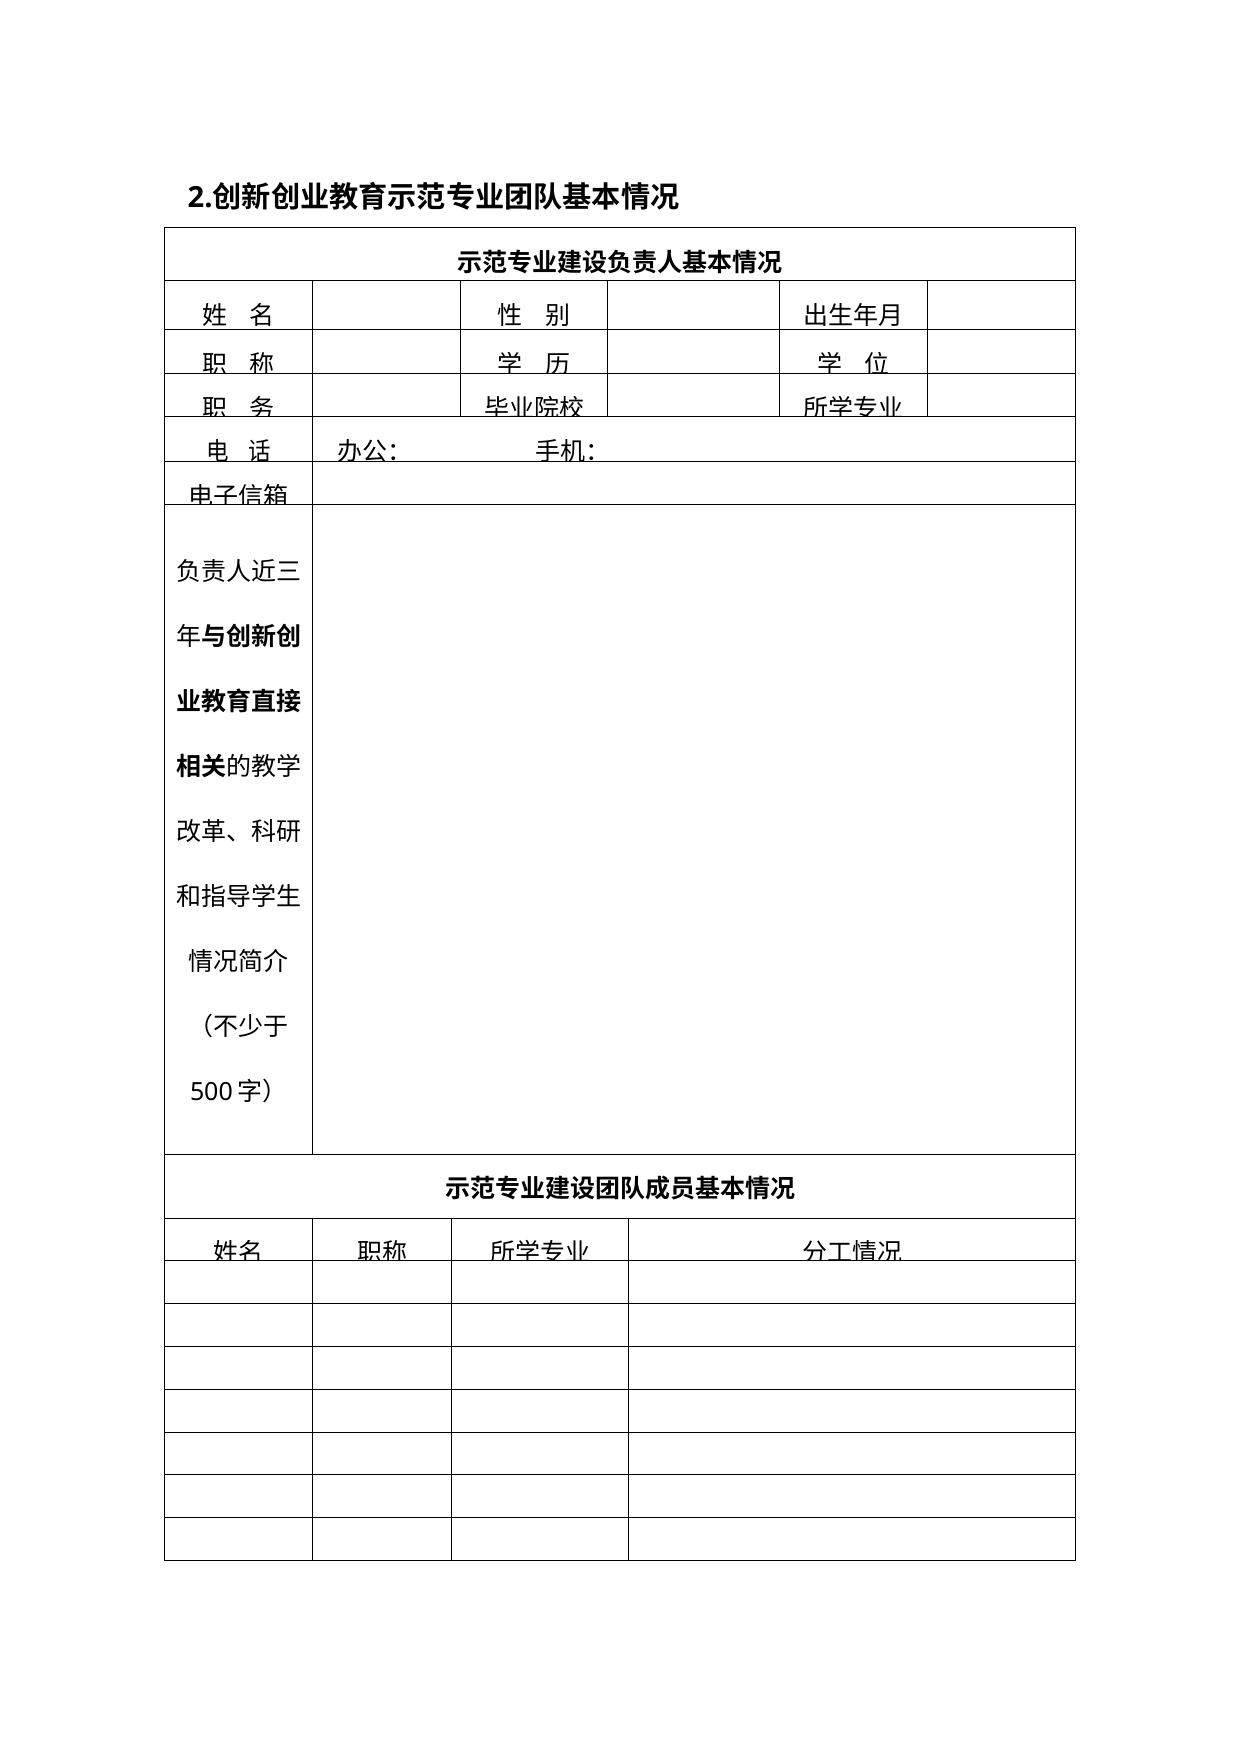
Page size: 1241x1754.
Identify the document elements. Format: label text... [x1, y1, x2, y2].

table_cell 性 别 [461, 281, 607, 329]
table_header 示范专业建设负责人基本情况 [165, 228, 1075, 280]
table_cell [452, 1518, 628, 1560]
table_cell 出生年月 [780, 281, 927, 329]
table_cell 所学专业 [452, 1219, 628, 1260]
table_cell 职称 [313, 1219, 451, 1260]
table_cell [928, 374, 1075, 416]
table_cell 姓名 [165, 1219, 312, 1260]
table_cell [629, 1475, 1075, 1517]
table_cell 姓 名 [165, 281, 312, 329]
table_cell [629, 1433, 1075, 1474]
table_cell 办公： 手机： [313, 417, 1075, 461]
table_cell [452, 1304, 628, 1346]
table_cell [629, 1390, 1075, 1432]
table_cell [928, 281, 1075, 329]
table_cell [452, 1433, 628, 1474]
table_cell [165, 1304, 312, 1346]
table_cell [313, 462, 1075, 504]
table_cell [608, 330, 779, 373]
table_cell 学 位 [780, 330, 927, 373]
table_cell 毕业院校 [461, 374, 607, 416]
table_cell [608, 374, 779, 416]
table_cell 分工情况 [629, 1219, 1075, 1260]
table_cell [313, 505, 1075, 1153]
table_cell [629, 1518, 1075, 1560]
table_cell 所学专业 [780, 374, 927, 416]
table_cell [313, 1433, 451, 1474]
table_cell [313, 330, 460, 373]
table_cell 学 历 [461, 330, 607, 373]
text 2.创新创业教育示范专业团队基本情况 [187, 162, 1053, 227]
table_cell [452, 1390, 628, 1432]
table_cell [313, 281, 460, 329]
table_cell 职 务 [165, 374, 312, 416]
table_cell [452, 1261, 628, 1303]
table_cell [165, 1390, 312, 1432]
table_cell [629, 1347, 1075, 1389]
table_cell [608, 281, 779, 329]
table_cell [313, 1475, 451, 1517]
table_cell [165, 1347, 312, 1389]
table_cell [313, 1390, 451, 1432]
table_cell [165, 1261, 312, 1303]
table_cell [452, 1347, 628, 1389]
table_cell [313, 1518, 451, 1560]
table_cell 电 话 [165, 417, 312, 461]
table_cell [313, 1347, 451, 1389]
table_cell [313, 374, 460, 416]
table_cell 电子信箱 [165, 462, 312, 504]
table_cell 负责人近三年与创新创业教育直接相关的教学改革、科研和指导学生情况简介 （不少于500字） [165, 505, 312, 1153]
table_cell [165, 1433, 312, 1474]
table_cell [165, 1518, 312, 1560]
table_cell [928, 330, 1075, 373]
table_cell [629, 1261, 1075, 1303]
table_cell [313, 1304, 451, 1346]
table_cell 职 称 [165, 330, 312, 373]
table_cell [452, 1475, 628, 1517]
table_cell [165, 1475, 312, 1517]
table_cell [313, 1261, 451, 1303]
table_cell 示范专业建设团队成员基本情况 [165, 1155, 1075, 1217]
table_cell [629, 1304, 1075, 1346]
